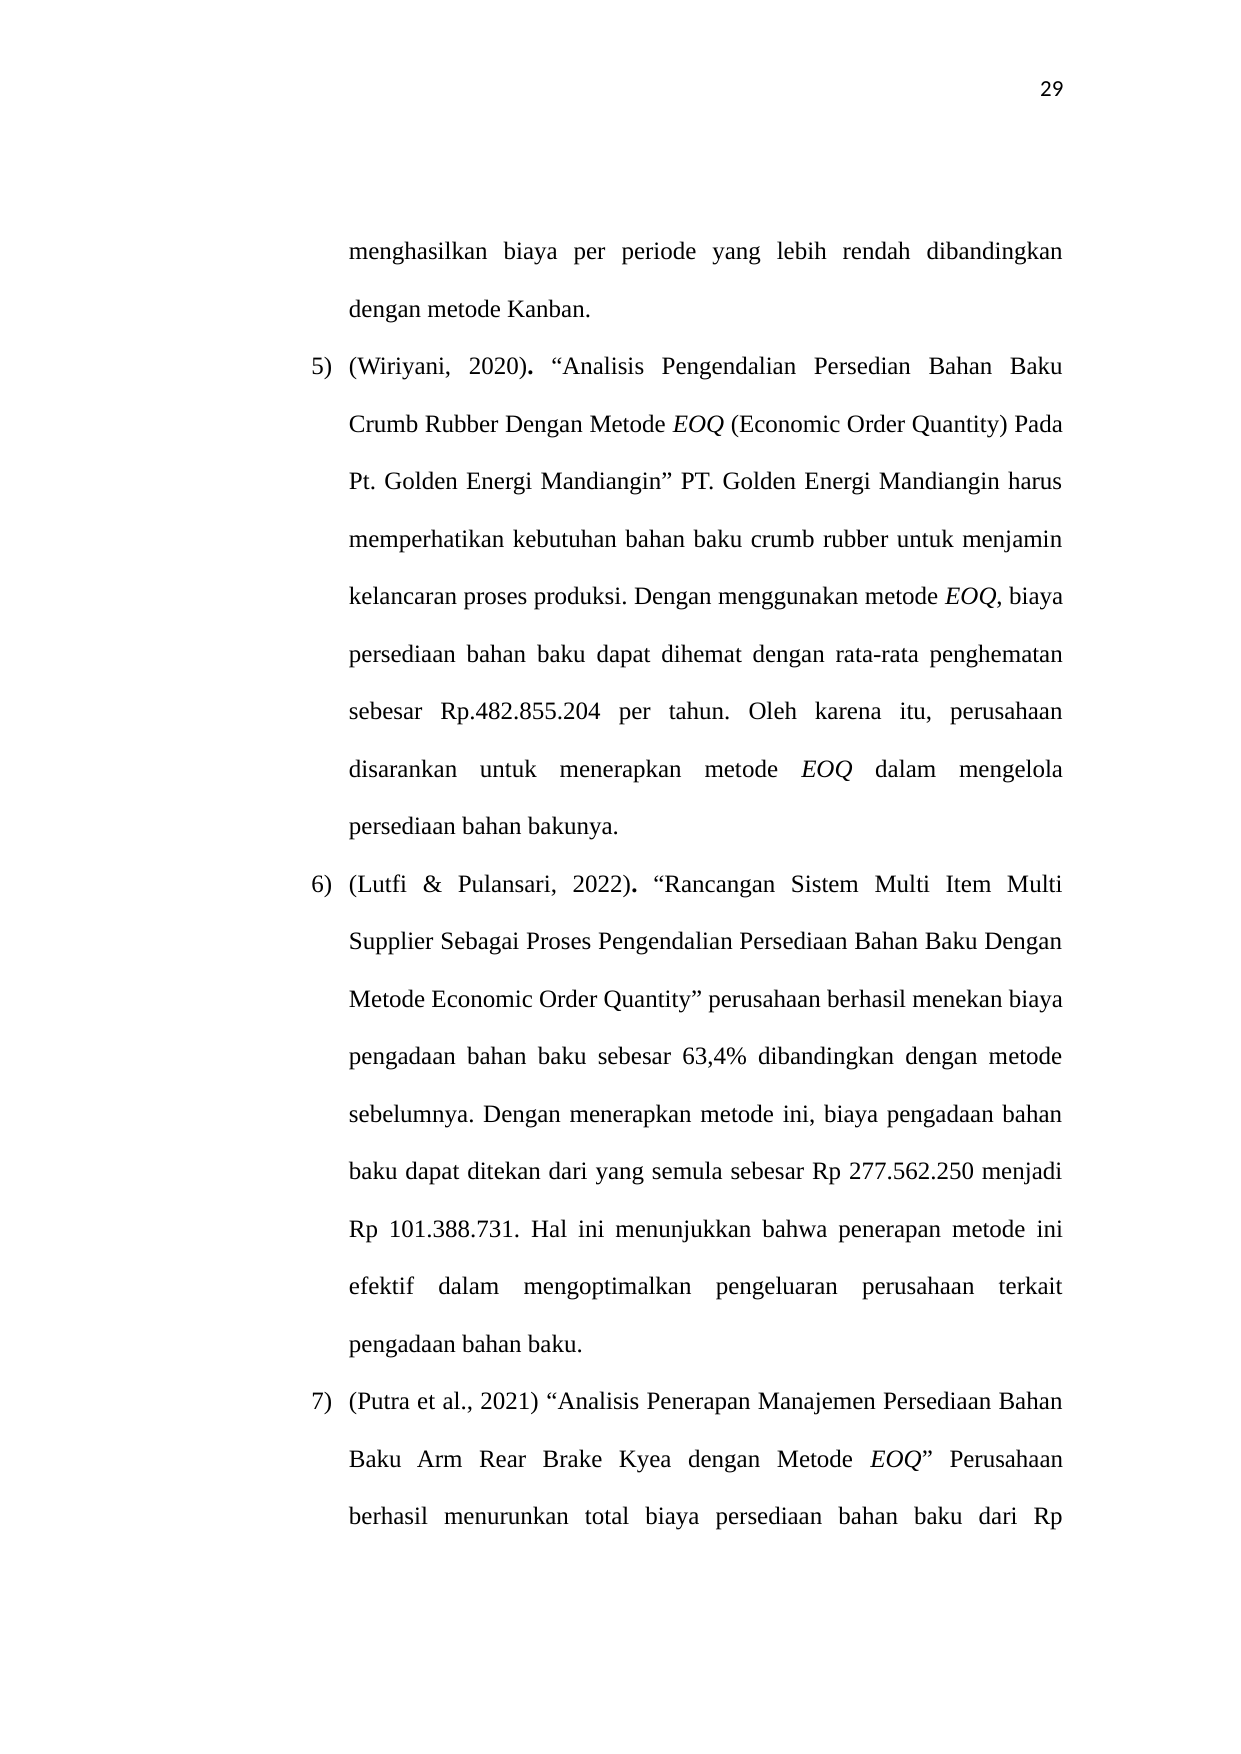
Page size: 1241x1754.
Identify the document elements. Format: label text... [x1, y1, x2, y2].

list (Lutfi & Pulansari, 2022). “Rancangan Sistem Multi Item Multi Supplier Sebagai Proses Pengendalian Persediaan Bahan Baku Dengan Metode Economic Order Quantity” perusahaan berhasil menekan biaya pengadaan bahan baku sebesar 63,4% dibandingkan dengan metode sebelumnya. Dengan menerapkan metode ini, biaya pengadaan bahan baku dapat ditekan dari yang semula sebesar Rp 277.562.250 menjadi Rp 101.388.731. Hal ini menunjukkan bahwa penerapan metode ini efektif dalam mengoptimalkan pengeluaran perusahaan terkait pengadaan bahan baku. [311, 869, 1063, 1357]
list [311, 236, 1063, 322]
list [311, 1386, 1063, 1530]
list (Wiriyani, 2020). “Analisis Pengendalian Persedian Bahan Baku Crumb Rubber Dengan Metode EOQ (Economic Order Quantity) Pada Pt. Golden Energi Mandiangin” PT. Golden Energi Mandiangin harus memperhatikan kebutuhan bahan baku crumb rubber untuk menjamin kelancaran proses produksi. Dengan menggunakan metode EOQ, biaya persediaan bahan baku dapat dihemat dengan rata-rata penghematan sebesar Rp.482.855.204 per tahun. Oleh karena itu, perusahaan disarankan untuk menerapkan metode EOQ dalam mengelola persediaan bahan bakunya. [311, 351, 1063, 840]
